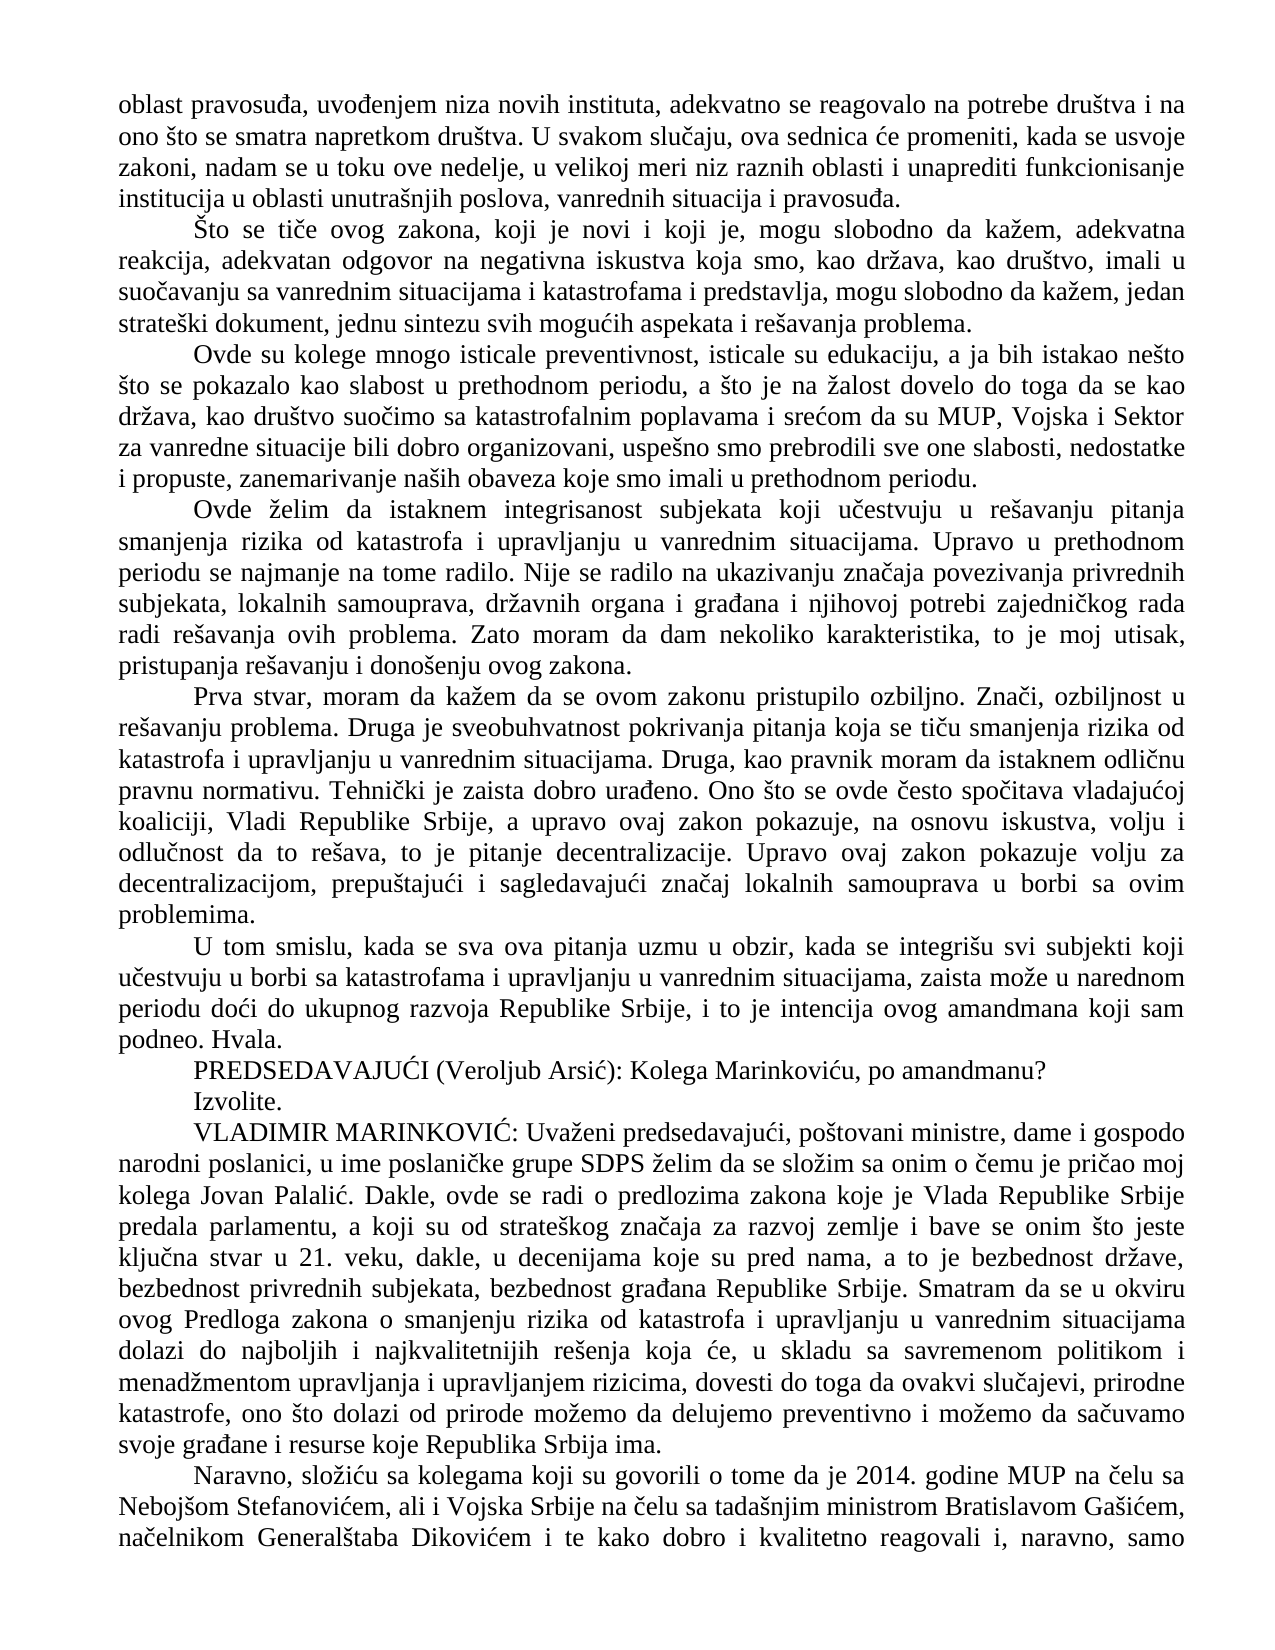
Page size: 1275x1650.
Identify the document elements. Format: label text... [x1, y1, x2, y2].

text Ovde želim da istaknem integrisanost subjekata koji učestvuju u rešavanju pitanja smanjenja rizika od katastrofa i upravljanju u vanrednim situacijama. Upravo u prethodnom periodu se najmanje na tome radilo. Nije se radilo na ukazivanju značaja povezivanja privrednih subjekata, lokalnih samouprava, državnih organa i građana i njihovoj potrebi zajedničkog rada radi rešavanja ovih problema. Zato moram da dam nekoliko karakteristika, to je moj utisak, pristupanja rešavanju i donošenju ovog zakona. [118, 493, 1186, 680]
text Prva stvar, moram da kažem da se ovom zakonu pristupilo ozbiljno. Znači, ozbiljnost u rešavanju problema. Druga je sveobuhvatnost pokrivanja pitanja koja se tiču smanjenja rizika od katastrofa i upravljanju u vanrednim situacijama. Druga, kao pravnik moram da istaknem odličnu pravnu normativu. Tehnički je zaista dobro urađeno. Ono što se ovde često spočitava vladajućoj koaliciji, Vladi Republike Srbije, a upravo ovaj zakon pokazuje, na osnovu iskustva, volju i odlučnost da to rešava, to je pitanje decentralizacije. Upravo ovaj zakon pokazuje volju za decentralizacijom, prepuštajući i sagledavajući značaj lokalnih samouprava u borbi sa ovim problemima. [118, 680, 1186, 929]
text Ovde su kolege mnogo isticale preventivnost, isticale su edukaciju, a ja bih istakao nešto što se pokazalo kao slabost u prethodnom periodu, a što je na žalost dovelo do toga da se kao država, kao društvo suočimo sa katastrofalnim poplavama i srećom da su MUP, Vojska i Sektor za vanredne situacije bili dobro organizovani, uspešno smo prebrodili sve one slabosti, nedostatke i propuste, zanemarivanje naših obaveza koje smo imali u prethodnom periodu. [118, 338, 1186, 493]
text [118, 1459, 1186, 1552]
text PREDSEDAVAJUĆI (Veroljub Arsić): Kolega Marinkoviću, po amandmanu? [118, 1054, 1186, 1085]
text Što se tiče ovog zakona, koji je novi i koji je, mogu slobodno da kažem, adekvatna reakcija, adekvatan odgovor na negativna iskustva koja smo, kao država, kao društvo, imali u suočavanju sa vanrednim situacijama i katastrofama i predstavlja, mogu slobodno da kažem, jedan strateški dokument, jednu sintezu svih mogućih aspekata i rešavanja problema. [118, 213, 1186, 338]
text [118, 89, 1186, 213]
text U tom smislu, kada se sva ova pitanja uzmu u obzir, kada se integrišu svi subjekti koji učestvuju u borbi sa katastrofama i upravljanju u vanrednim situacijama, zaista može u narednom periodu doći do ukupnog razvoja Republike Srbije, i to je intencija ovog amandmana koji sam podneo. Hvala. [118, 929, 1186, 1054]
text Izvolite. [118, 1085, 1186, 1116]
text VLADIMIR MARINKOVIĆ: Uvaženi predsedavajući, poštovani ministre, dame i gospodo narodni poslanici, u ime poslaničke grupe SDPS želim da se složim sa onim o čemu je pričao moj kolega Jovan Palalić. Dakle, ovde se radi o predlozima zakona koje je Vlada Republike Srbije predala parlamentu, a koji su od strateškog značaja za razvoj zemlje i bave se onim što jeste ključna stvar u 21. veku, dakle, u decenijama koje su pred nama, a to je bezbednost države, bezbednost privrednih subjekata, bezbednost građana Republike Srbije. Smatram da se u okviru ovog Predloga zakona o smanjenju rizika od katastrofa i upravljanju u vanrednim situacijama dolazi do najboljih i najkvalitetnijih rešenja koja će, u skladu sa savremenom politikom i menadžmentom upravljanja i upravljanjem rizicima, dovesti do toga da ovakvi slučajevi, prirodne katastrofe, ono što dolazi od prirode možemo da delujemo preventivno i možemo da sačuvamo svoje građane i resurse koje Republika Srbija ima. [118, 1116, 1186, 1459]
